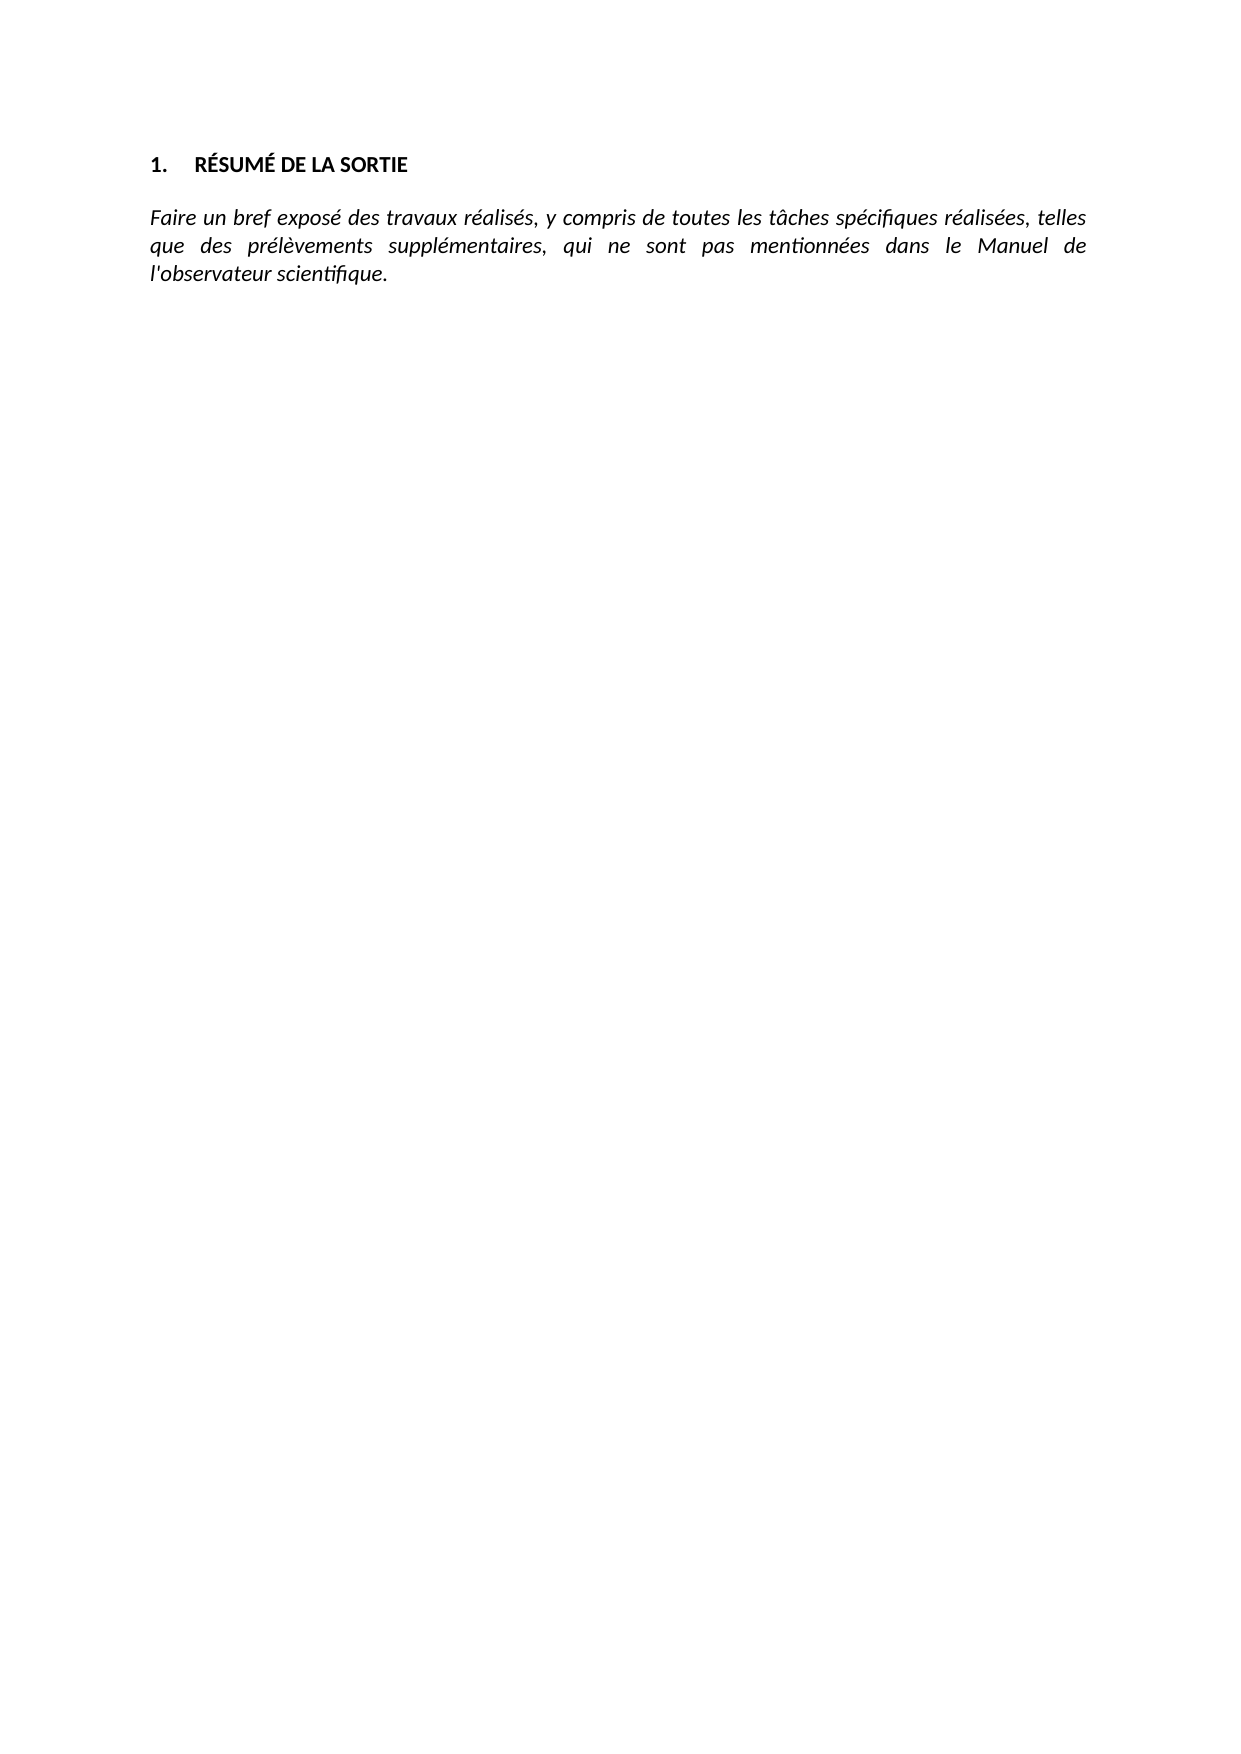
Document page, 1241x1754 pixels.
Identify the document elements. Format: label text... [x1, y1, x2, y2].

subtitle RÉSUMÉ DE LA SORTIE [150, 150, 1090, 178]
text Faire un bref exposé des travaux réalisés, y compris de toutes les tâches spécifiques réalisées, telles que des prélèvements supplémentaires, qui ne sont pas mentionnées dans le Manuel de l'observateur scientifique. [150, 203, 1090, 287]
